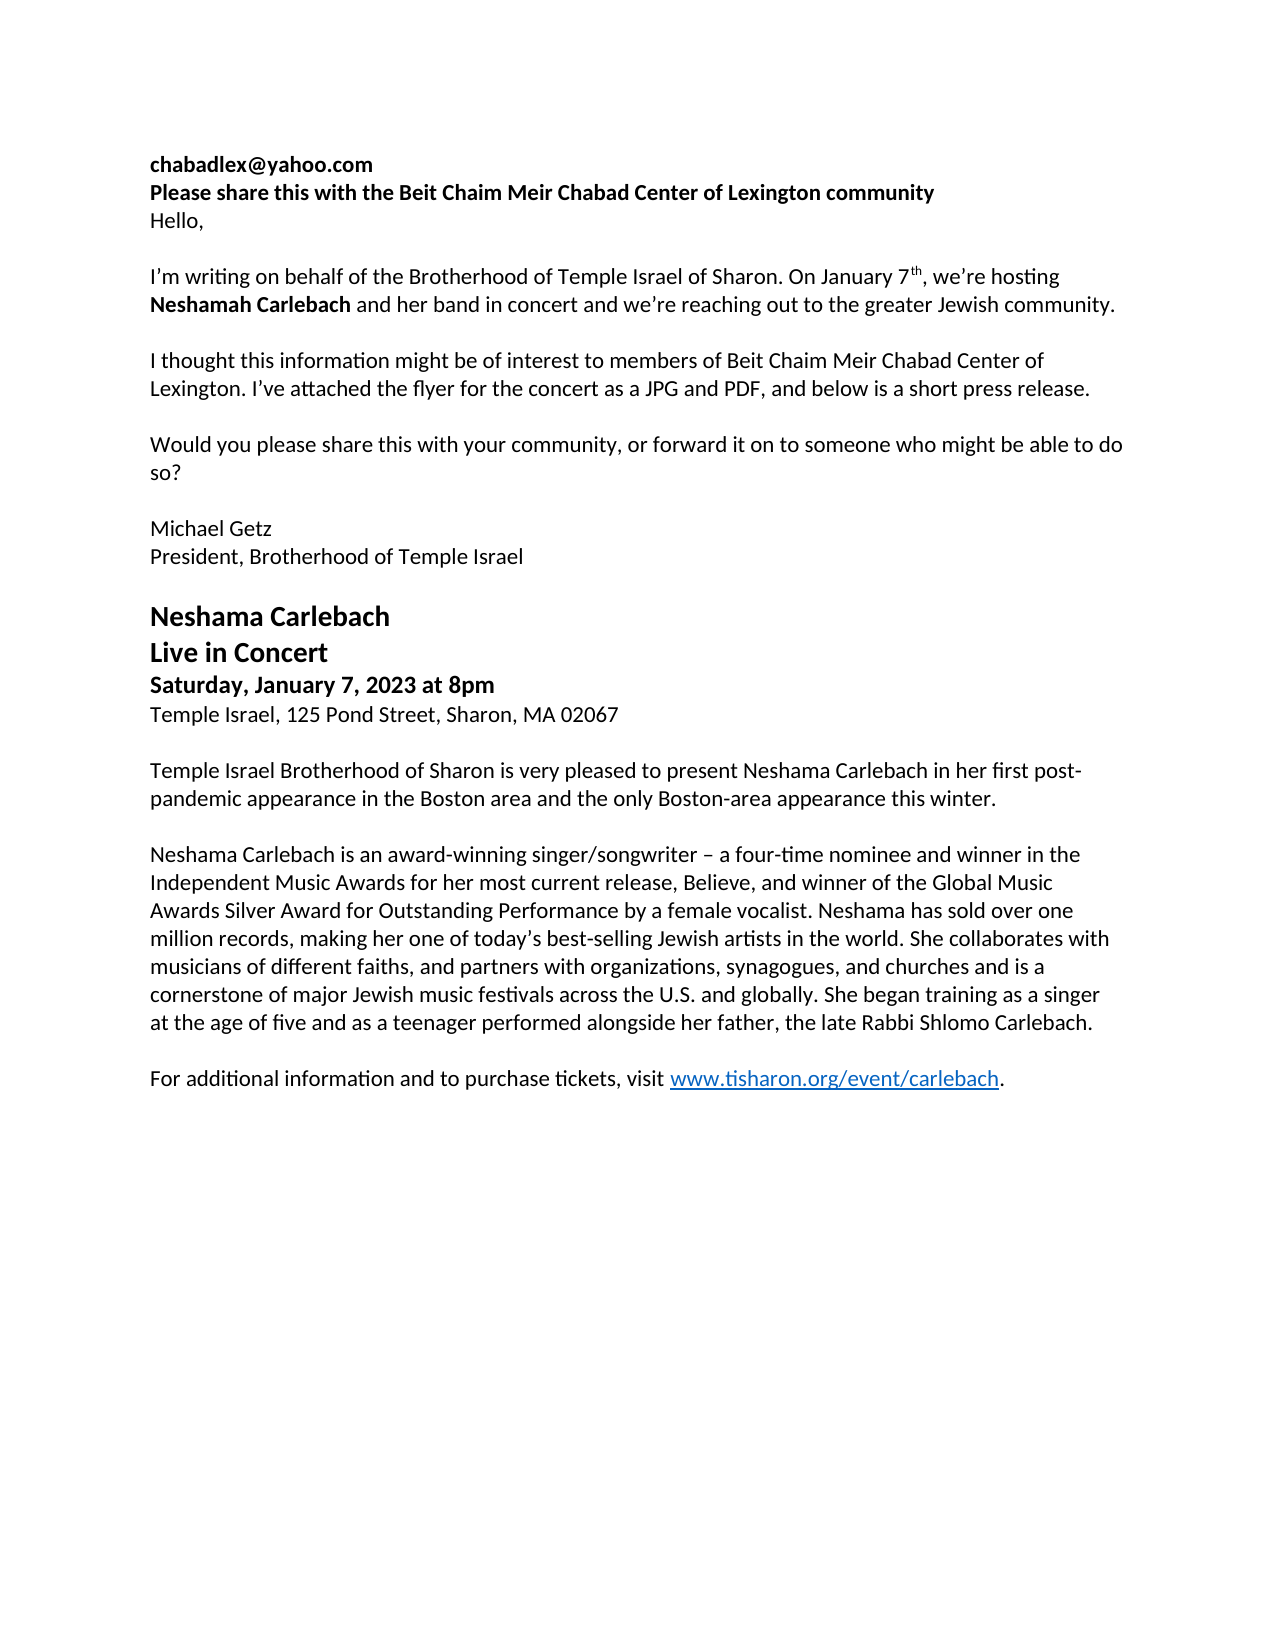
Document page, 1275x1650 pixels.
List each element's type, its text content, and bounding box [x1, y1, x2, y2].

text Would you please share this with your community, or forward it on to someone who might be able to do so? [150, 430, 1125, 486]
text Hello, [150, 206, 1125, 234]
text I thought this information might be of interest to members of Beit Chaim Meir Chabad Center of Lexington. I’ve attached the flyer for the concert as a JPG and PDF, and below is a short press release. [150, 346, 1125, 402]
text Michael Getz [150, 514, 1125, 542]
text Please share this with the Beit Chaim Meir Chabad Center of Lexington community [150, 178, 1125, 206]
text I’m writing on behalf of the Brotherhood of Temple Israel of Sharon. On January 7th, we’re hosting Neshamah Carlebach and her band in concert and we’re reaching out to the greater Jewish community. [150, 262, 1125, 318]
text Saturday, January 7, 2023 at 8pm [150, 669, 1125, 700]
text For additional information and to purchase tickets, visit www.tisharon.org/event/carlebach. [150, 1064, 1125, 1092]
text chabadlex@yahoo.com [150, 150, 1125, 178]
text President, Brotherhood of Temple Israel [150, 542, 1125, 570]
text Live in Concert [150, 634, 1125, 669]
text Temple Israel, 125 Pond Street, Sharon, MA 02067 [150, 700, 1125, 728]
text Temple Israel Brotherhood of Sharon is very pleased to present Neshama Carlebach in her first post-pandemic appearance in the Boston area and the only Boston-area appearance this winter. [150, 756, 1125, 812]
text Neshama Carlebach is an award-winning singer/songwriter – a four-time nominee and winner in the Independent Music Awards for her most current release, Believe, and winner of the Global Music Awards Silver Award for Outstanding Performance by a female vocalist. Neshama has sold over one million records, making her one of today’s best-selling Jewish artists in the world. She collaborates with musicians of different faiths, and partners with organizations, synagogues, and churches and is a cornerstone of major Jewish music festivals across the U.S. and globally. She began training as a singer at the age of five and as a teenager performed alongside her father, the late Rabbi Shlomo Carlebach. [150, 840, 1125, 1036]
text Neshama Carlebach [150, 598, 1125, 634]
